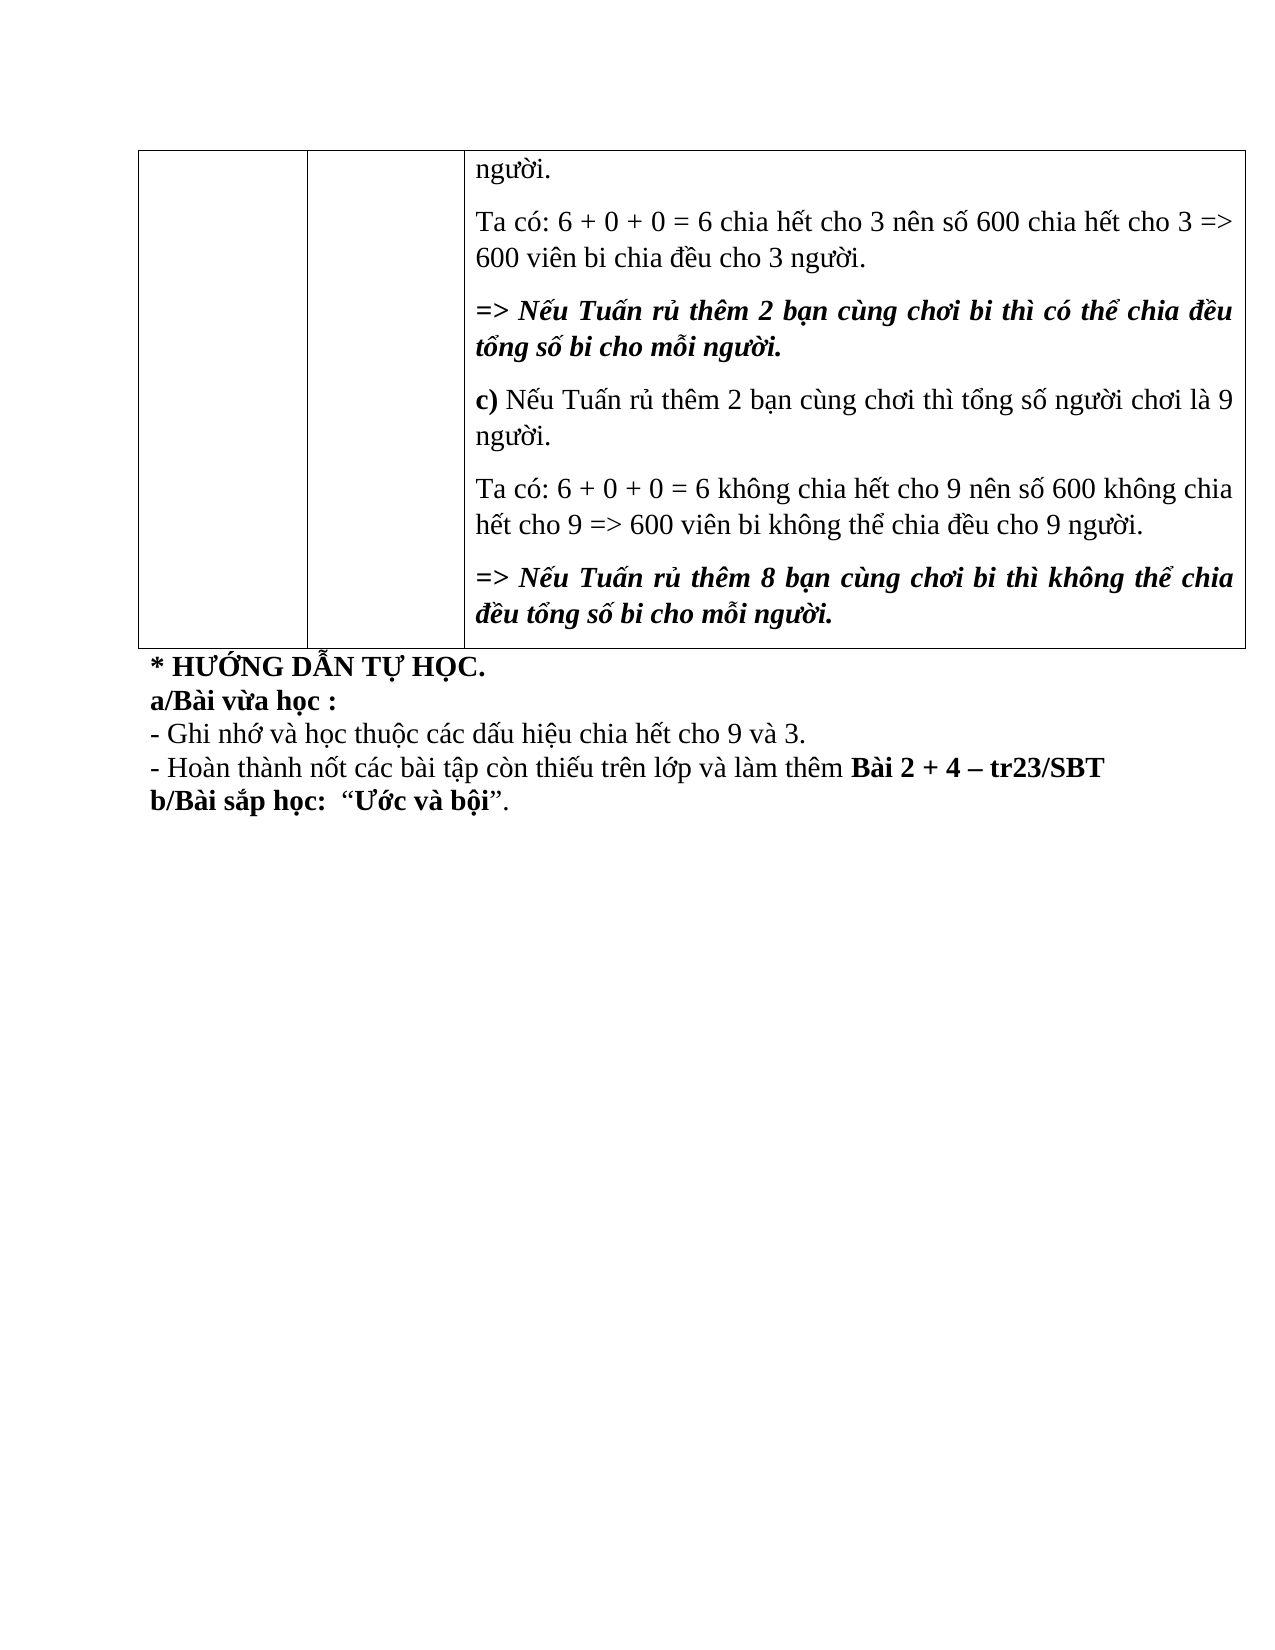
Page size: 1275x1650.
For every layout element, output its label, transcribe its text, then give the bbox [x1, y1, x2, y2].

text b/Bài sắp học: “Ước và bội”. [150, 783, 1125, 817]
text * HƯỚNG DẪN TỰ HỌC. [150, 649, 1125, 683]
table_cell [465, 151, 1245, 648]
text a/Bài vừa học : [150, 683, 1125, 716]
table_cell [308, 151, 464, 648]
text - Ghi nhớ và học thuộc các dấu hiệu chia hết cho 9 và 3. [150, 716, 1125, 750]
text - Hoàn thành nốt các bài tập còn thiếu trên lớp và làm thêm Bài 2 + 4 – tr23/SBT [150, 750, 1125, 783]
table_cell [139, 151, 307, 648]
